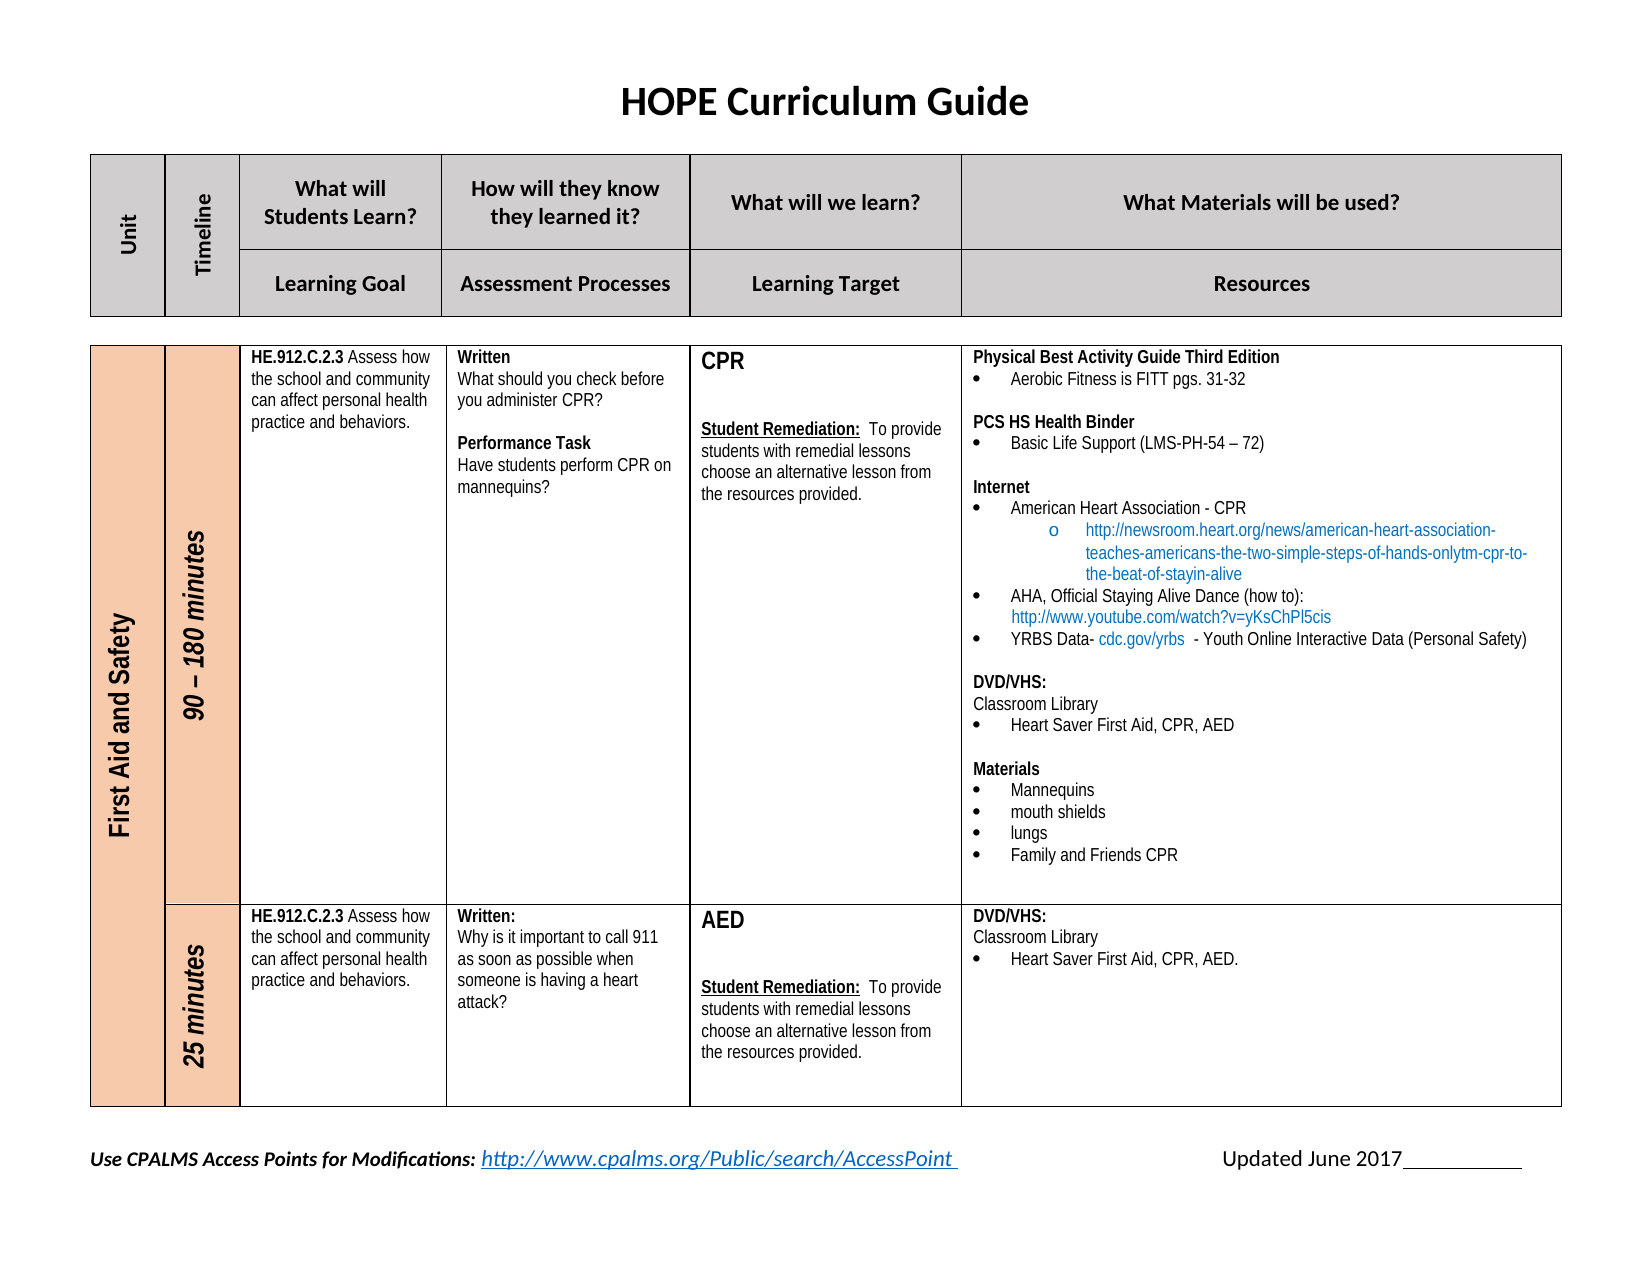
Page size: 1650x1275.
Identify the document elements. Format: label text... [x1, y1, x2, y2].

table_cell Physical Best Activity Guide Third Edition Aerobic Fitness is FITT pgs. 31-32 PCS HS Health Binder Basic Life Support (LMS-PH-54 – 72) Internet American Heart Association - CPR http://newsroom.heart.org/news/american-heart-association-teaches-americans-the-two-simple-steps-of-hands-onlytm-cpr-to-the-beat-of-stayin-alive AHA, Official Staying Alive Dance (how to): http://www.youtube.com/watch?v=yKsChPl5cis YRBS Data- cdc.gov/yrbs - Youth Online Interactive Data (Personal Safety) DVD/VHS: Classroom Library Heart Saver First Aid, CPR, AED Materials Mannequins mouth shields lungs Family and Friends CPR [962, 346, 1561, 903]
table_cell CPR Student Remediation: To provide students with remedial lessons choose an alternative lesson from the resources provided. [691, 346, 961, 903]
table_cell 90 – 180 minutes [166, 346, 239, 903]
table_cell HE.912.C.2.3 Assess how the school and community can affect personal health practice and behaviors. [241, 346, 446, 903]
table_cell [91, 346, 164, 1106]
table_cell HE.912.C.2.3 Assess how the school and community can affect personal health practice and behaviors. [241, 905, 446, 1106]
table_cell 25 minutes [166, 905, 239, 1106]
table_cell Written: Why is it important to call 911 as soon as possible when someone is having a heart attack? [447, 905, 689, 1106]
table_cell Written What should you check before you administer CPR? Performance Task Have students perform CPR on mannequins? [447, 346, 689, 903]
table_cell DVD/VHS: Classroom Library Heart Saver First Aid, CPR, AED. [962, 905, 1561, 1106]
table_cell AED Student Remediation: To provide students with remedial lessons choose an alternative lesson from the resources provided. [691, 905, 961, 1106]
